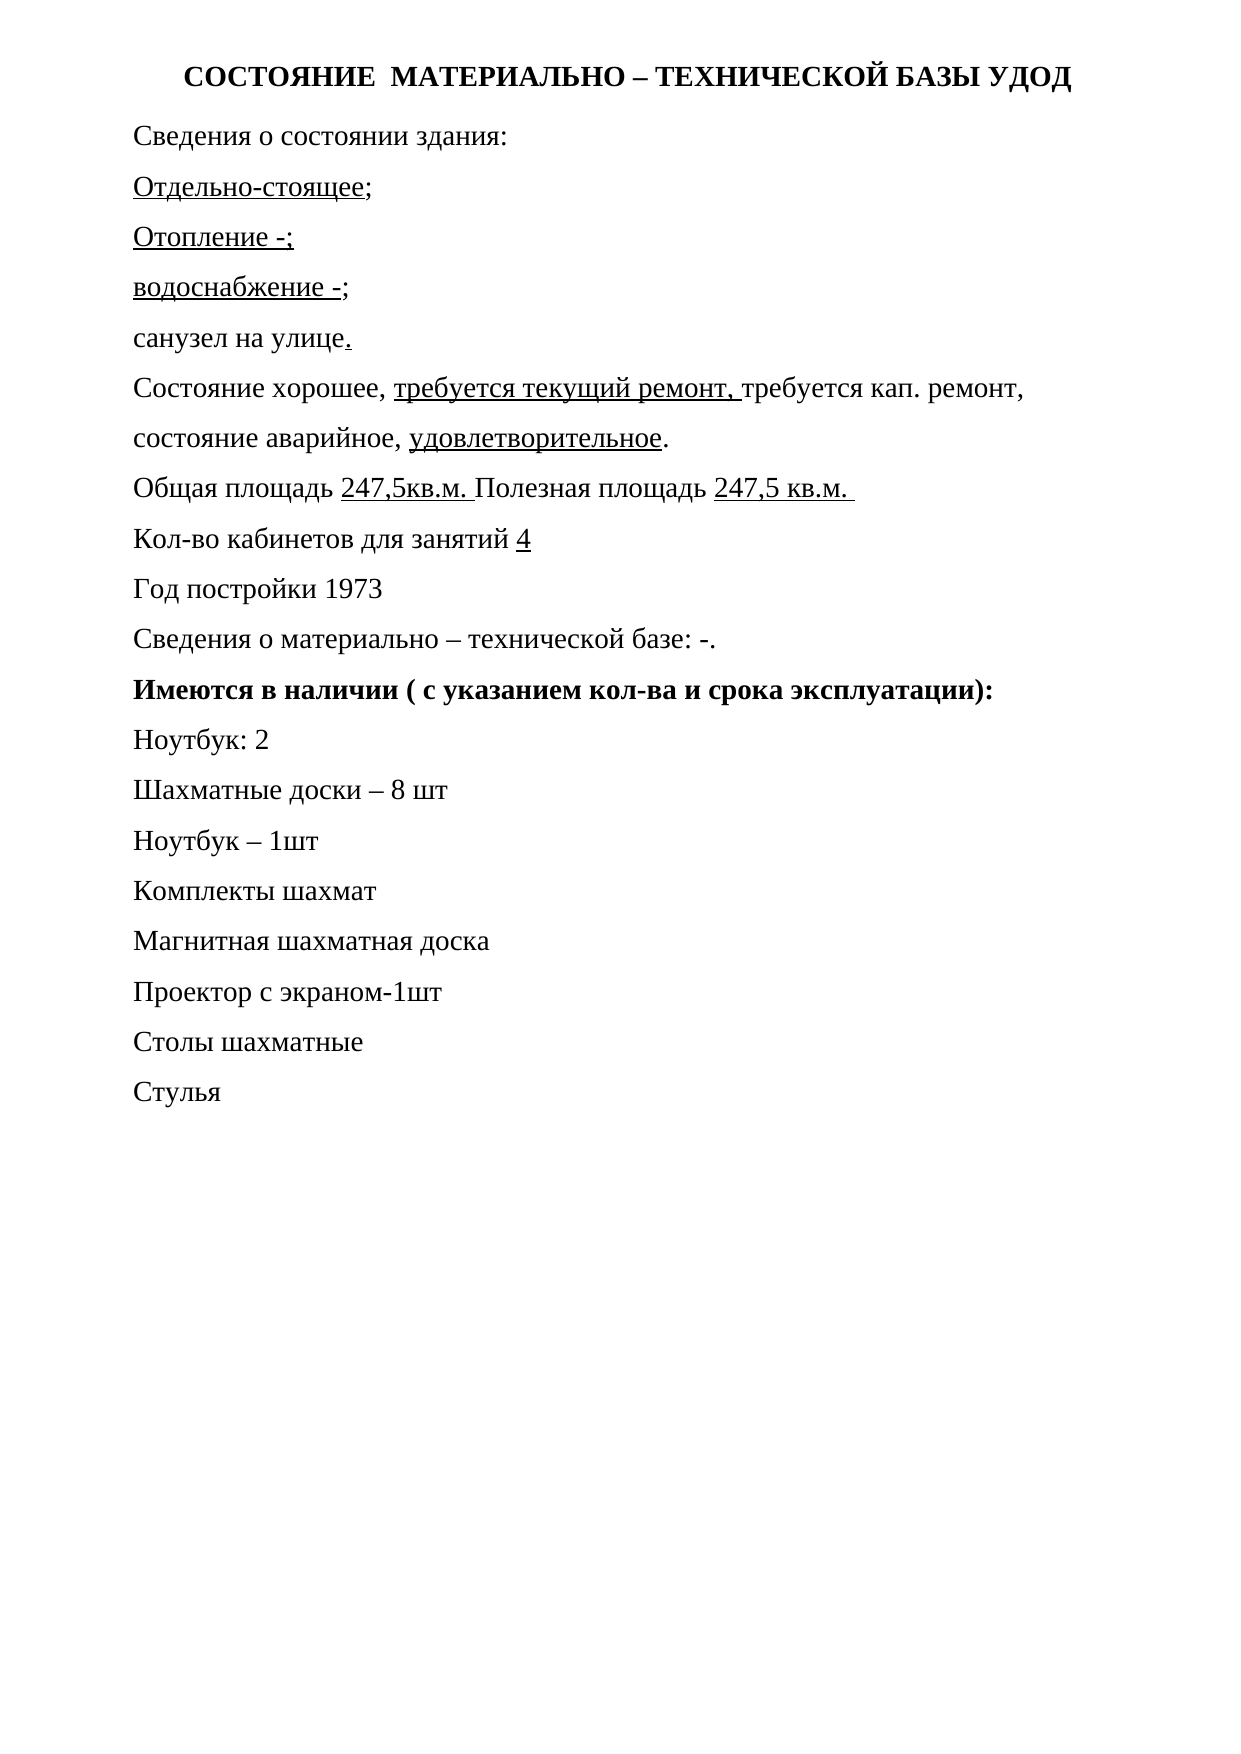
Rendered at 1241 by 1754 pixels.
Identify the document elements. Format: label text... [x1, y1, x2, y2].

text Ноутбук: 2 [133, 722, 1122, 756]
text Сведения о состоянии здания: [133, 118, 1122, 152]
text Год постройки 1973 [133, 571, 1122, 605]
text Кол-во кабинетов для занятий 4 [133, 521, 1122, 554]
text Общая площадь 247,5кв.м. Полезная площадь 247,5 кв.м. [133, 471, 1122, 504]
text Состояние хорошее, требуется текущий ремонт, требуется кап. ремонт, состояние аварийное, удовлетворительное. [133, 370, 1122, 454]
text Отдельно-стоящее; [133, 169, 1122, 202]
text Проектор с экраном-1шт [133, 974, 1122, 1007]
text Имеются в наличии ( с указанием кол-ва и срока эксплуатации): [133, 672, 1122, 705]
text Ноутбук – 1шт [133, 823, 1122, 856]
text Стулья [133, 1074, 1122, 1108]
text Отопление -; [133, 219, 1122, 253]
text Столы шахматные [133, 1024, 1122, 1058]
text водоснабжение -; [133, 269, 1122, 303]
text Магнитная шахматная доска [133, 923, 1122, 957]
text Комплекты шахмат [133, 873, 1122, 907]
text санузел на улице. [133, 320, 1122, 353]
text СОСТОЯНИЕ МАТЕРИАЛЬНО – ТЕХНИЧЕСКОЙ БАЗЫ УДОД [133, 59, 1122, 93]
text Шахматные доски – 8 шт [133, 772, 1122, 806]
text Сведения о материально – технической базе: -. [133, 622, 1122, 655]
